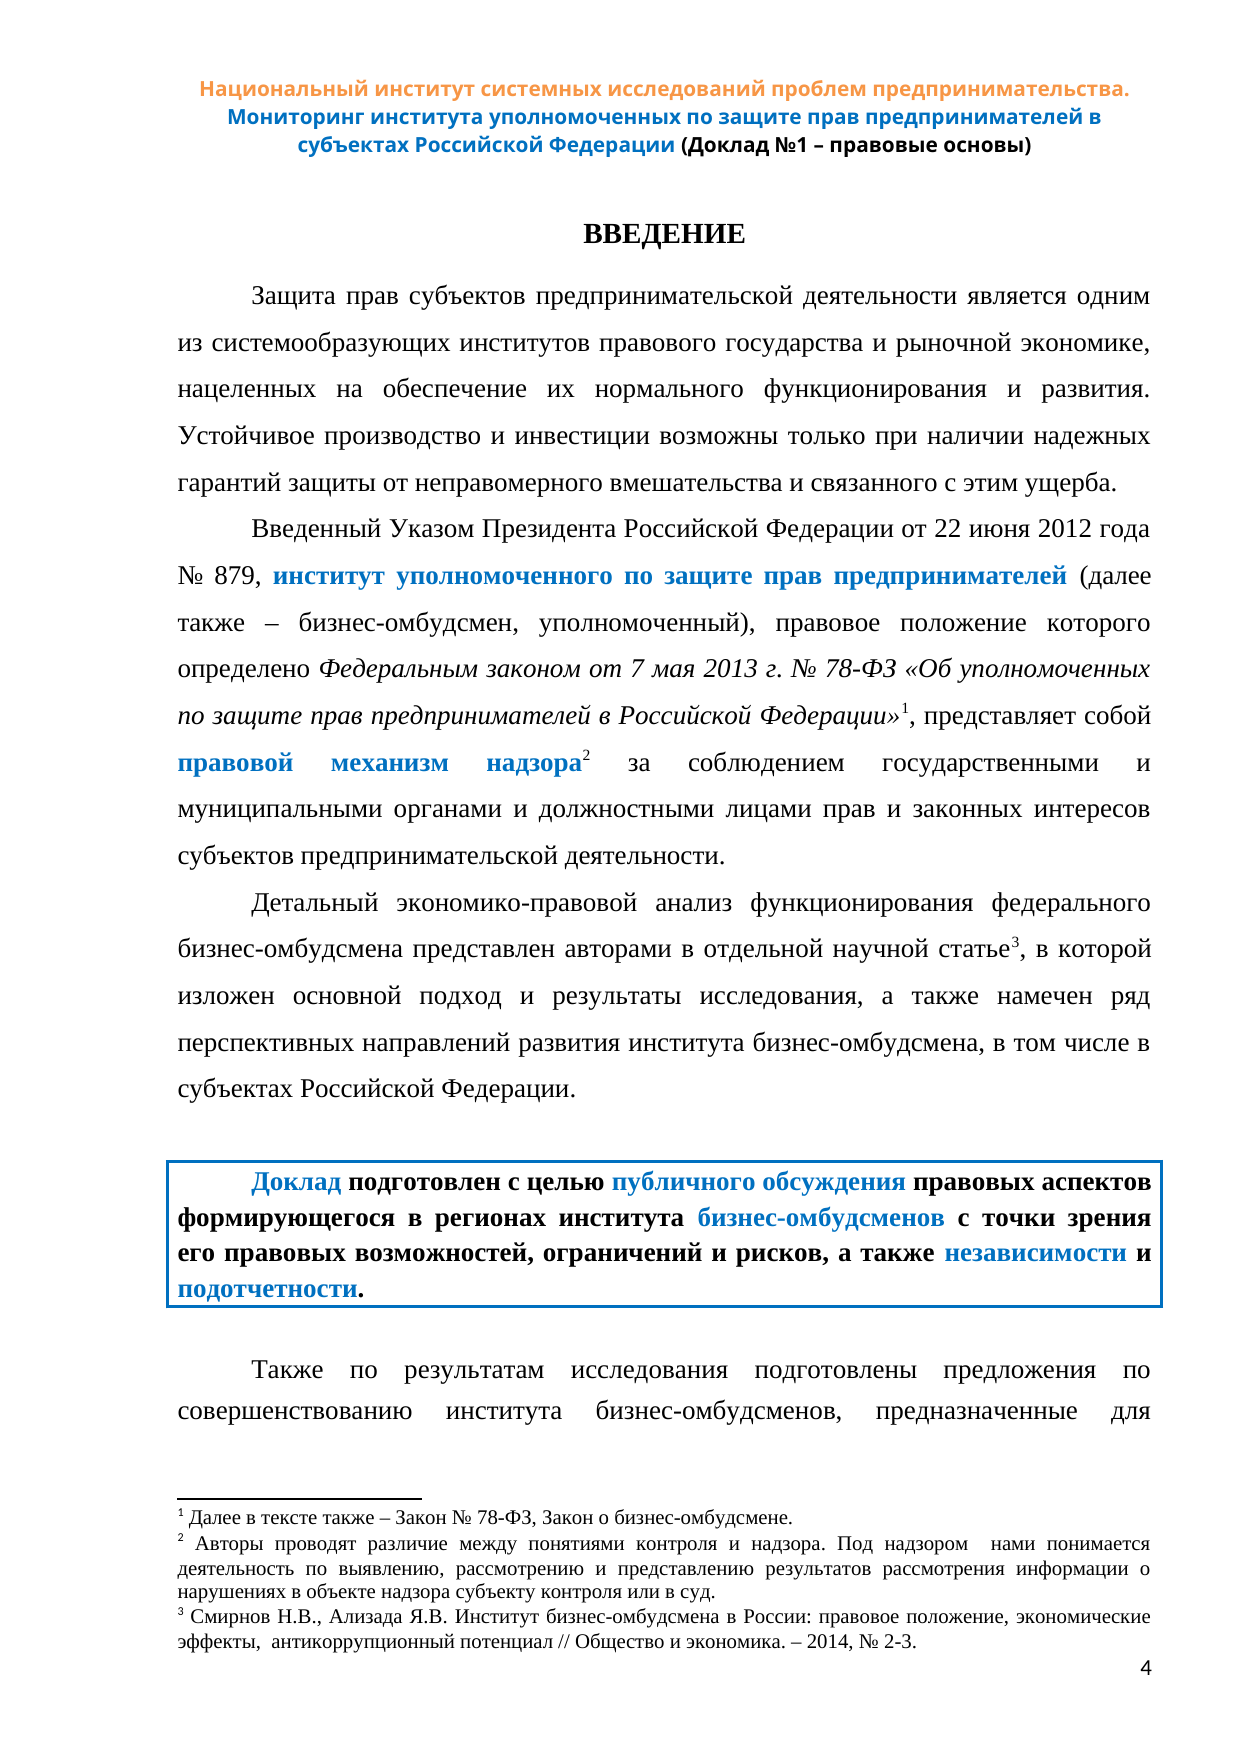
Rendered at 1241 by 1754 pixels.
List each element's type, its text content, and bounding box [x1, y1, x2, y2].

list Защита прав субъектов предпринимательской деятельности является одним из системообразующих институтов правового государства и рыночной экономике, нацеленных на обеспечение их нормального функционирования и развития. Устойчивое производство и инвестиции возможны только при наличии надежных гарантий защиты от неправомерного вмешательства и связанного с этим ущерба. [177, 279, 1152, 497]
list Детальный экономико-правовой анализ функционирования федерального бизнес-омбудсмена представлен авторами в отдельной научной статье, в которой изложен основной подход и результаты исследования, а также намечен ряд перспективных направлений развития института бизнес-омбудсмена, в том числе в субъектах Российской Федерации. [177, 886, 1152, 1104]
list Доклад подготовлен с целью публичного обсуждения правовых аспектов формирующегося в регионах института бизнес-омбудсменов с точки зрения его правовых возможностей, ограничений и рисков, а также независимости и подотчетности. [169, 1163, 1160, 1305]
subtitle ВВЕДЕНИЕ [177, 217, 1152, 250]
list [177, 1353, 1152, 1425]
list Введенный Указом Президента Российской Федерации от 22 июня 2012 года № 879, институт уполномоченного по защите прав предпринимателей (далее также – бизнес-омбудсмен, уполномоченный), правовое положение которого определено Федеральным законом от 7 мая 2013 г. № 78-ФЗ «Об уполномоченных по защите прав предпринимателей в Российской Федерации», представляет собой правовой механизм надзора за соблюдением государственными и муниципальными органами и должностными лицами прав и законных интересов субъектов предпринимательской деятельности. [177, 513, 1152, 870]
